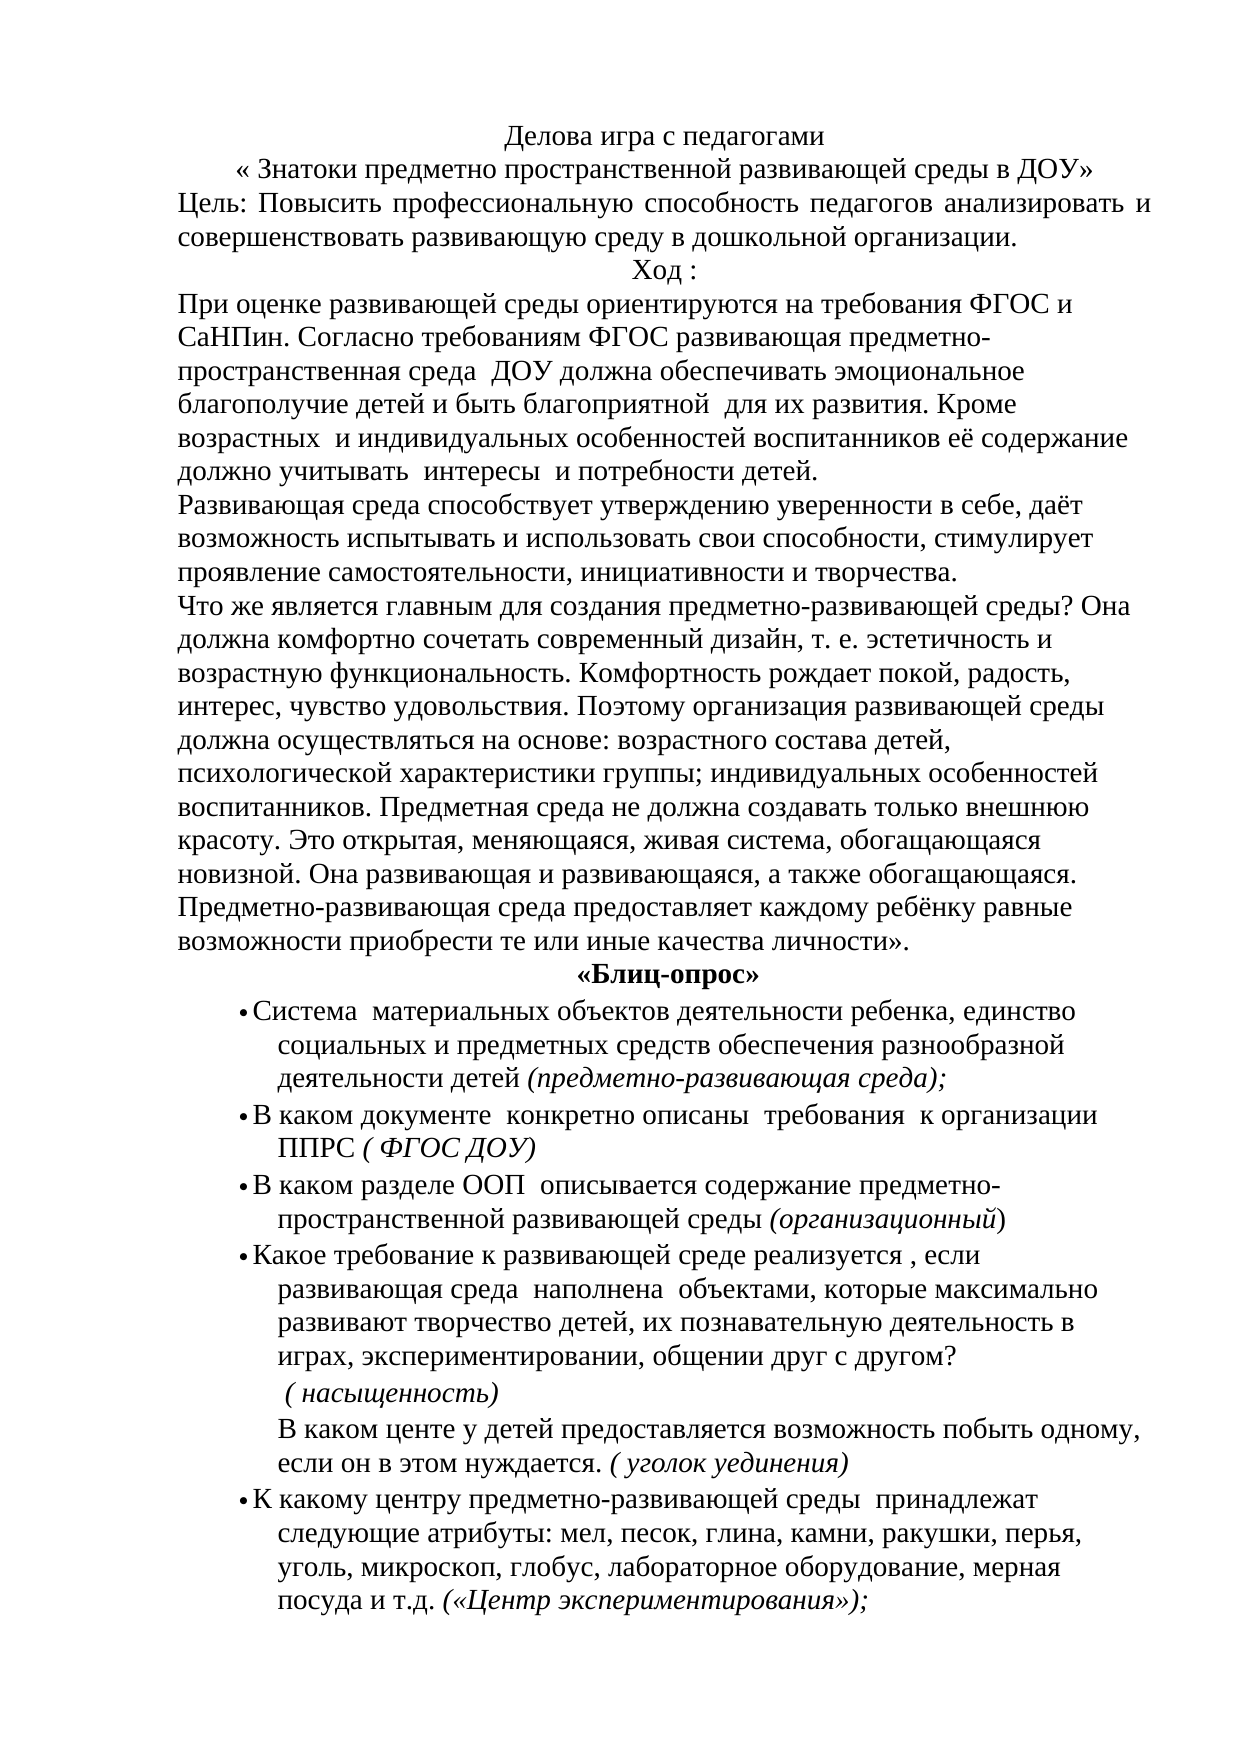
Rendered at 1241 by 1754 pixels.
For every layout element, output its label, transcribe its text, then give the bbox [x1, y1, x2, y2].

list В каком разделе ООП описывается содержание предметно-пространственной развивающей среды (организационный) [240, 1167, 1152, 1234]
text « Знатоки предметно пространственной развивающей среды в ДОУ» [177, 152, 1152, 185]
list К какому центру предметно-развивающей среды принадлежат следующие атрибуты: мел, песок, глина, камни, ракушки, перья, уголь, микроскоп, глобус, лабораторное оборудование, мерная посуда и т.д. («Центр экспериментирования»); [240, 1482, 1152, 1616]
text Ход : [177, 252, 1152, 286]
list Система материальных объектов деятельности ребенка, единство социальных и предметных средств обеспечения разнообразной деятельности детей (предметно-развивающая среда); [240, 993, 1152, 1094]
text Что же является главным для создания предметно-развивающей среды? Она должна комфортно сочетать современный дизайн, т. е. эстетичность и возрастную функциональность. Комфортность рождает покой, радость, интерес, чувство удовольствия. Поэтому организация развивающей среды должна осуществляться на основе: возрастного состава детей, психологической характеристики группы; индивидуальных особенностей воспитанников. Предметная среда не должна создавать только внешнюю красоту. Это открытая, меняющаяся, живая система, обогащающаяся новизной. Она развивающая и развивающаяся, а также обогащающаяся. Предметно-развивающая среда предоставляет каждому ребёнку равные возможности приобрести те или иные качества личности». [177, 588, 1152, 957]
text Цель: Повысить профессиональную способность педагогов анализировать и совершенствовать развивающую среду в дошкольной организации. [177, 185, 1152, 252]
text Развивающая среда способствует утверждению уверенности в себе, даёт возможность испытывать и использовать свои способности, стимулирует проявление самостоятельности, инициативности и творчества. [177, 487, 1152, 588]
text ( насыщенность) [277, 1375, 1152, 1408]
text В каком центе у детей предоставляется возможность побыть одному, если он в этом нуждается. ( уголок уединения) [277, 1411, 1152, 1478]
text «Блиц-опрос» [177, 957, 1152, 990]
list В каком документе конкретно описаны требования к организации ППРС ( ФГОС ДОУ) [240, 1097, 1152, 1164]
text При оценке развивающей среды ориентируются на требования ФГОС и СаНПин. Согласно требованиям ФГОС развивающая предметно-пространственная среда ДОУ должна обеспечивать эмоциональное благополучие детей и быть благоприятной для их развития. Кроме возрастных и индивидуальных особенностей воспитанников её содержание должно учитывать интересы и потребности детей. [177, 286, 1152, 487]
list Какое требование к развивающей среде реализуется , если развивающая среда наполнена объектами, которые максимально развивают творчество детей, их познавательную деятельность в играх, экспериментировании, общении друг с другом? [240, 1237, 1152, 1372]
text Делова игра с педагогами [177, 118, 1152, 152]
